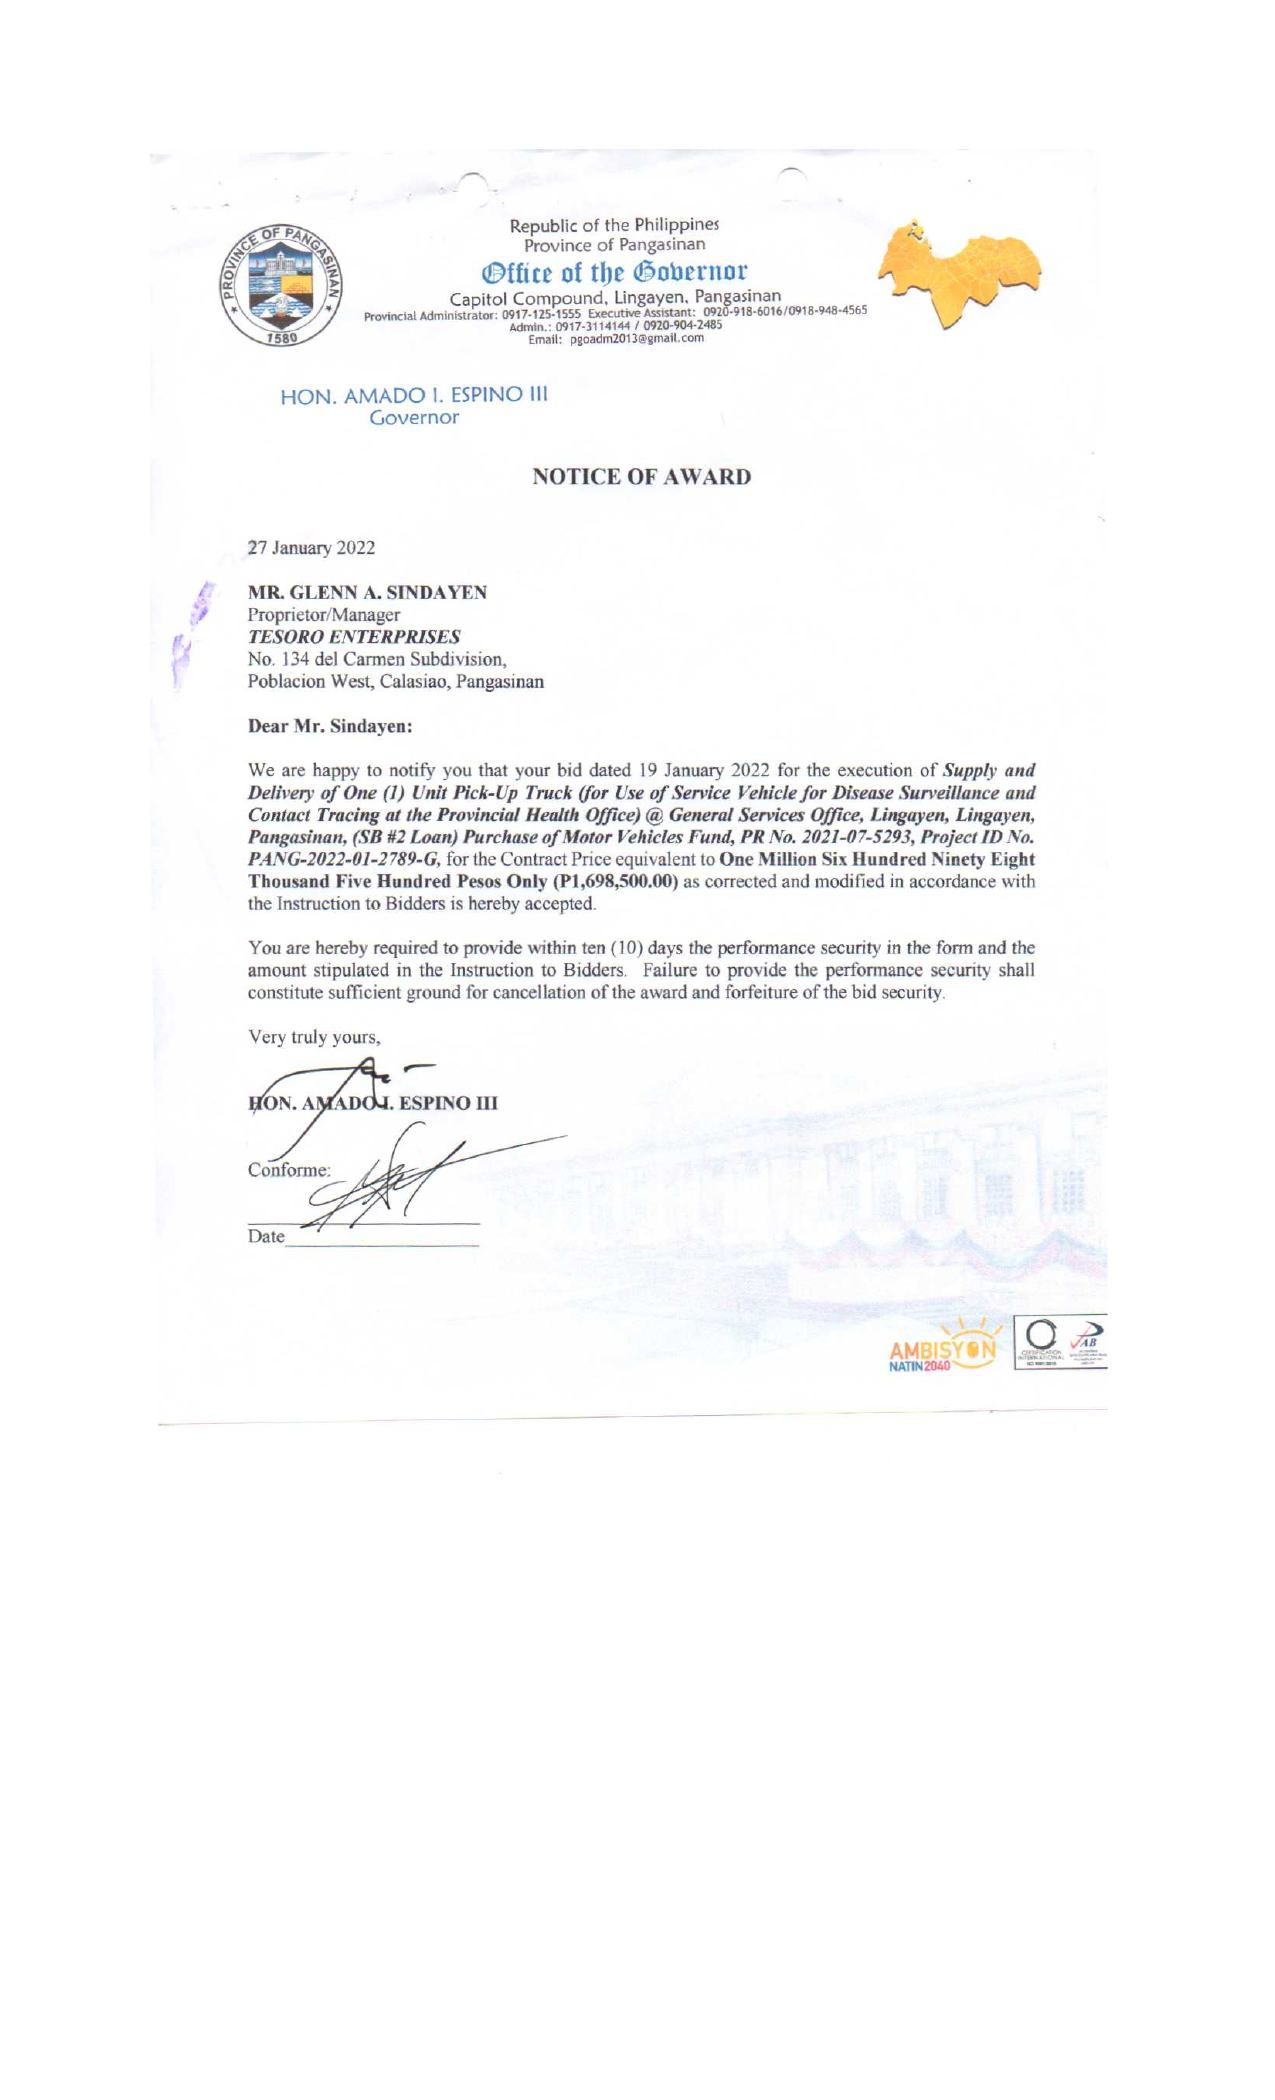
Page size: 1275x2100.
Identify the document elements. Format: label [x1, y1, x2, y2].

picture [150, 149, 1108, 1500]
